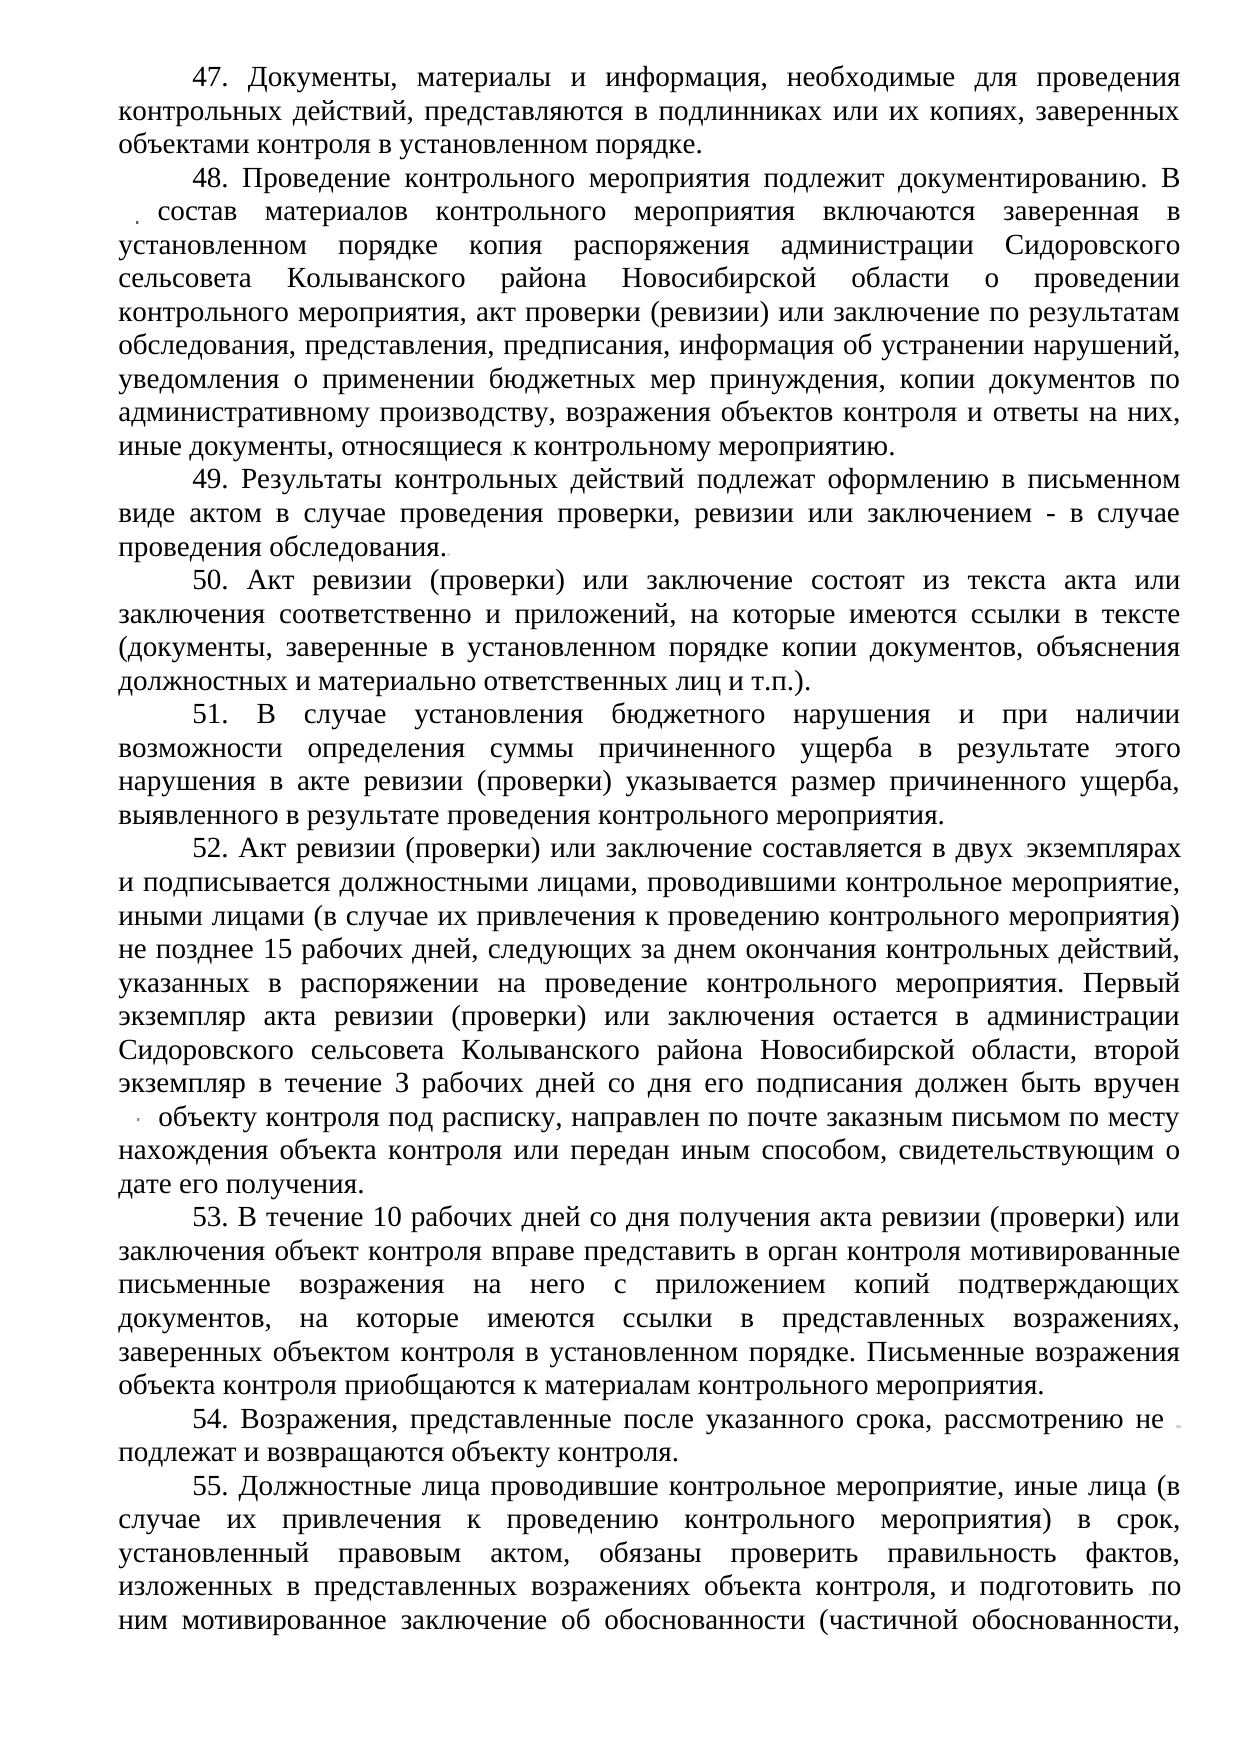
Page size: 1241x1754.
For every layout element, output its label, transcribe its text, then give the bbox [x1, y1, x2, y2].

text 48. Проведение контрольного мероприятия подлежит документированию. В состав материалов контрольного мероприятия включаются заверенная в установленном порядке копия распоряжения администрации Сидоровского сельсовета Колыванского района Новосибирской области о проведении контрольного мероприятия, акт проверки (ревизии) или заключение по результатам обследования, представления, предписания, информация об устранении нарушений, уведомления о применении бюджетных мер принуждения, копии документов по административному производству, возражения объектов контроля и ответы на них, иные документы, относящиеся к контрольному мероприятию. [118, 160, 1181, 462]
text 50. Акт ревизии (проверки) или заключение состоят из текста акта или заключения соответственно и приложений, на которые имеются ссылки в тексте (документы, заверенные в установленном порядке копии документов, объяснения должностных и материально ответственных лиц и т.п.). [118, 562, 1181, 696]
text 52. Акт ревизии (проверки) или заключение составляется в двух экземплярах и подписывается должностными лицами, проводившими контрольное мероприятие, иными лицами (в случае их привлечения к проведению контрольного мероприятия) не позднее 15 рабочих дней, следующих за днем окончания контрольных действий, указанных в распоряжении на проведение контрольного мероприятия. Первый экземпляр акта ревизии (проверки) или заключения остается в администрации Сидоровского сельсовета Колыванского района Новосибирской области, второй экземпляр в течение З рабочих дней со дня его подписания должен быть вручен объекту контроля под расписку, направлен по почте заказным письмом по месту нахождения объекта контроля или передан иным способом, свидетельствующим о дате его получения. [118, 831, 1181, 1199]
text 49. Результаты контрольных действий подлежат оформлению в письменном виде актом в случае проведения проверки, ревизии или заключением - в случае проведения обследования. [118, 462, 1181, 562]
text 54. Возражения, представленные после указанного срока, рассмотрению не подлежат и возвращаются объекту контроля. [118, 1401, 1181, 1468]
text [118, 1468, 1181, 1636]
text 47. Документы, материалы и информация, необходимые для проведения контрольных действий, представляются в подлинниках или их копиях, заверенных объектами контроля в установленном порядке. [118, 59, 1181, 160]
text 53. В течение 10 рабочих дней со дня получения акта ревизии (проверки) или заключения объект контроля вправе представить в орган контроля мотивированные письменные возражения на него с приложением копий подтверждающих документов, на которые имеются ссылки в представленных возражениях, заверенных объектом контроля в установленном порядке. Письменные возражения объекта контроля приобщаются к материалам контрольного мероприятия. [118, 1199, 1181, 1401]
text 51. В случае установления бюджетного нарушения и при наличии возможности определения суммы причиненного ущерба в результате этого нарушения в акте ревизии (проверки) указывается размер причиненного ущерба, выявленного в результате проведения контрольного мероприятия. [118, 696, 1181, 831]
